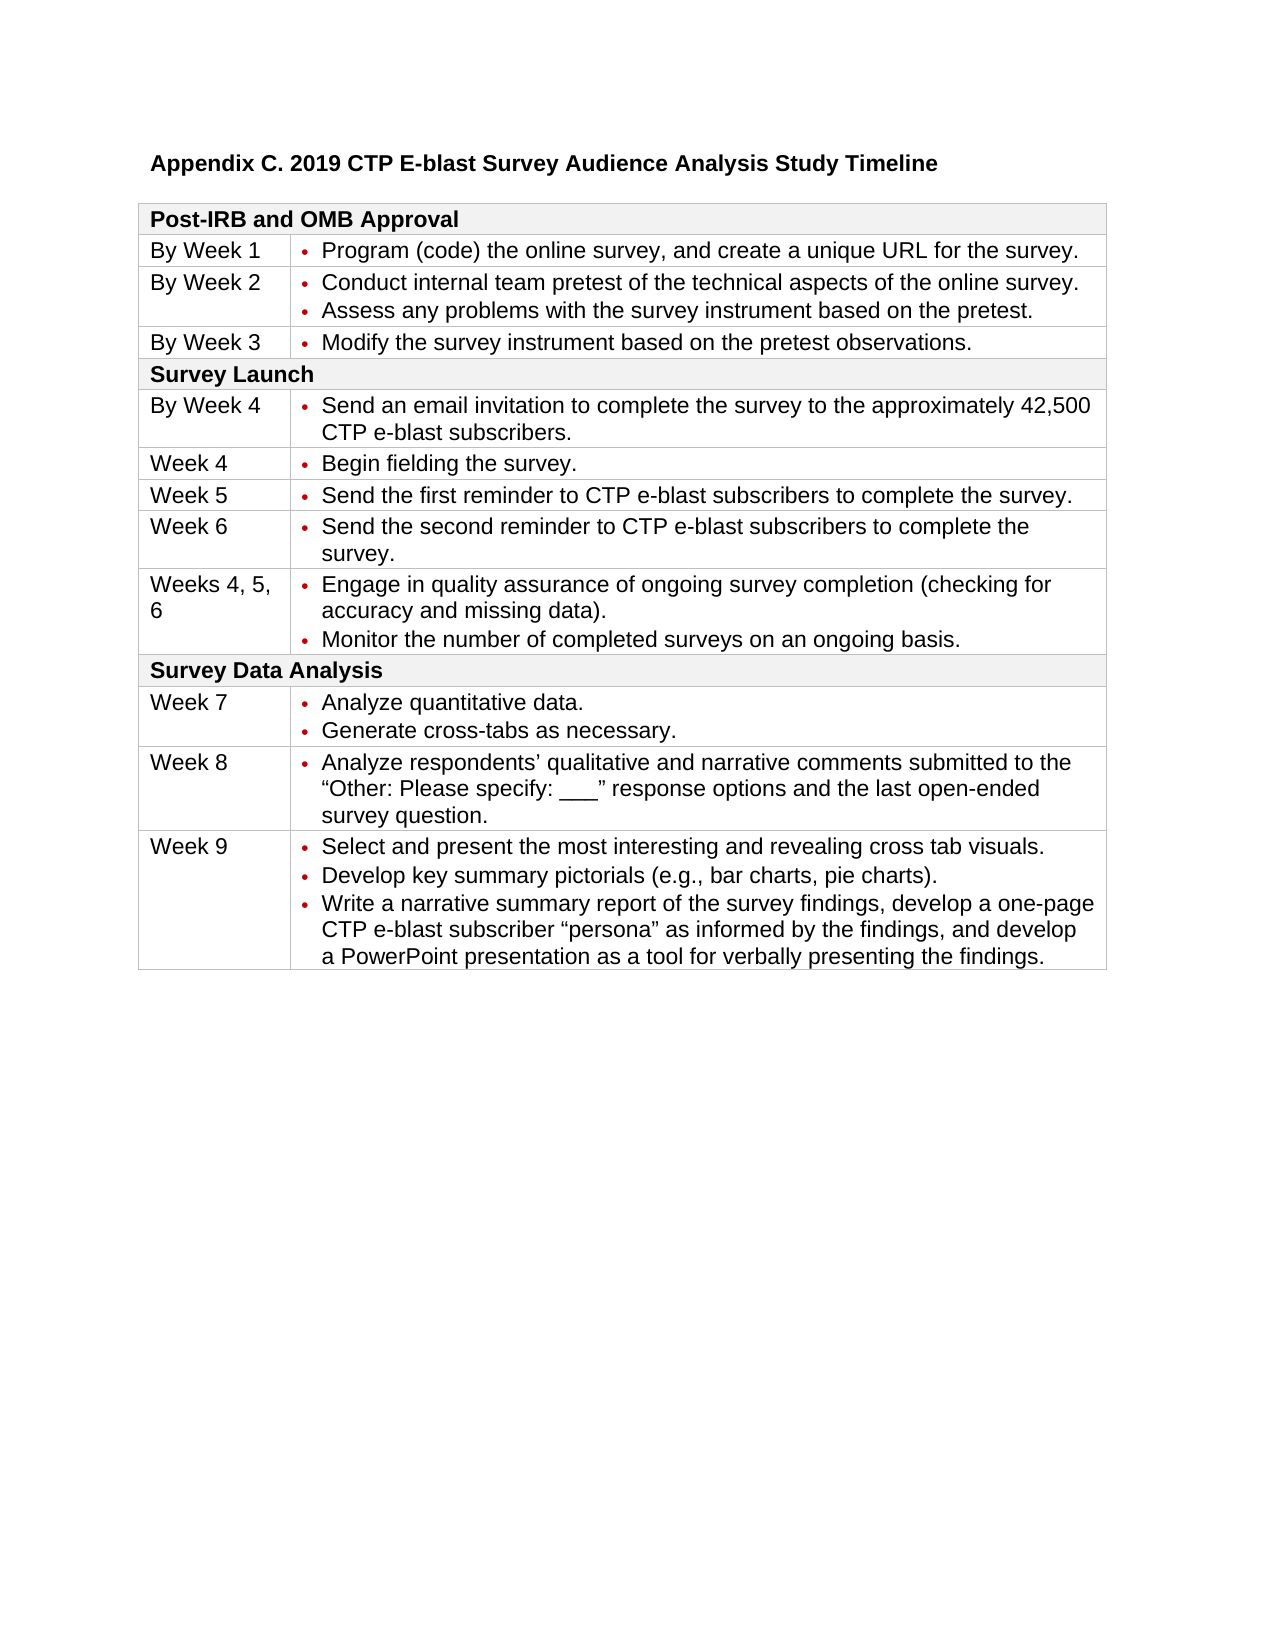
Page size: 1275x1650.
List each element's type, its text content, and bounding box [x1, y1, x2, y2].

table_cell By Week 1 [139, 235, 290, 266]
table_cell Select and present the most interesting and revealing cross tab visuals. Develop key summary pictorials (e.g., bar charts, pie charts). Write a narrative summary report of the survey findings, develop a one-page CTP e-blast subscriber “persona” as informed by the findings, and develop a PowerPoint presentation as a tool for verbally presenting the findings. [291, 831, 1106, 969]
table_cell Survey Launch [139, 359, 1106, 389]
table_cell Week 5 [139, 480, 290, 510]
table_cell Conduct internal team pretest of the technical aspects of the online survey. Assess any problems with the survey instrument based on the pretest. [291, 267, 1106, 326]
table_cell Program (code) the online survey, and create a unique URL for the survey. [291, 235, 1106, 266]
table_cell Send an email invitation to complete the survey to the approximately 42,500 CTP e-blast subscribers. [291, 390, 1106, 447]
table_cell Engage in quality assurance of ongoing survey completion (checking for accuracy and missing data). Monitor the number of completed surveys on an ongoing basis. [291, 569, 1106, 654]
table_cell Week 4 [139, 448, 290, 478]
table_cell Analyze respondents’ qualitative and narrative comments submitted to the “Other: Please specify: ___” response options and the last open-ended survey question. [291, 747, 1106, 830]
table_cell Begin fielding the survey. [291, 448, 1106, 478]
table_cell Analyze quantitative data. Generate cross-tabs as necessary. [291, 687, 1106, 746]
table_cell Week 9 [139, 831, 290, 969]
table_cell Week 7 [139, 687, 290, 746]
table_cell By Week 3 [139, 327, 290, 357]
table_cell By Week 2 [139, 267, 290, 326]
table_cell Modify the survey instrument based on the pretest observations. [291, 327, 1106, 357]
text Appendix C. 2019 CTP E-blast Survey Audience Analysis Study Timeline [150, 150, 1125, 176]
table_cell Send the first reminder to CTP e-blast subscribers to complete the survey. [291, 480, 1106, 510]
table_cell Send the second reminder to CTP e-blast subscribers to complete the survey. [291, 511, 1106, 568]
table_cell Week 6 [139, 511, 290, 568]
table_header Post-IRB and OMB Approval [139, 204, 1106, 234]
table_cell By Week 4 [139, 390, 290, 447]
table_cell Weeks 4, 5, 6 [139, 569, 290, 654]
table_cell Survey Data Analysis [139, 655, 1106, 686]
table_cell Week 8 [139, 747, 290, 830]
